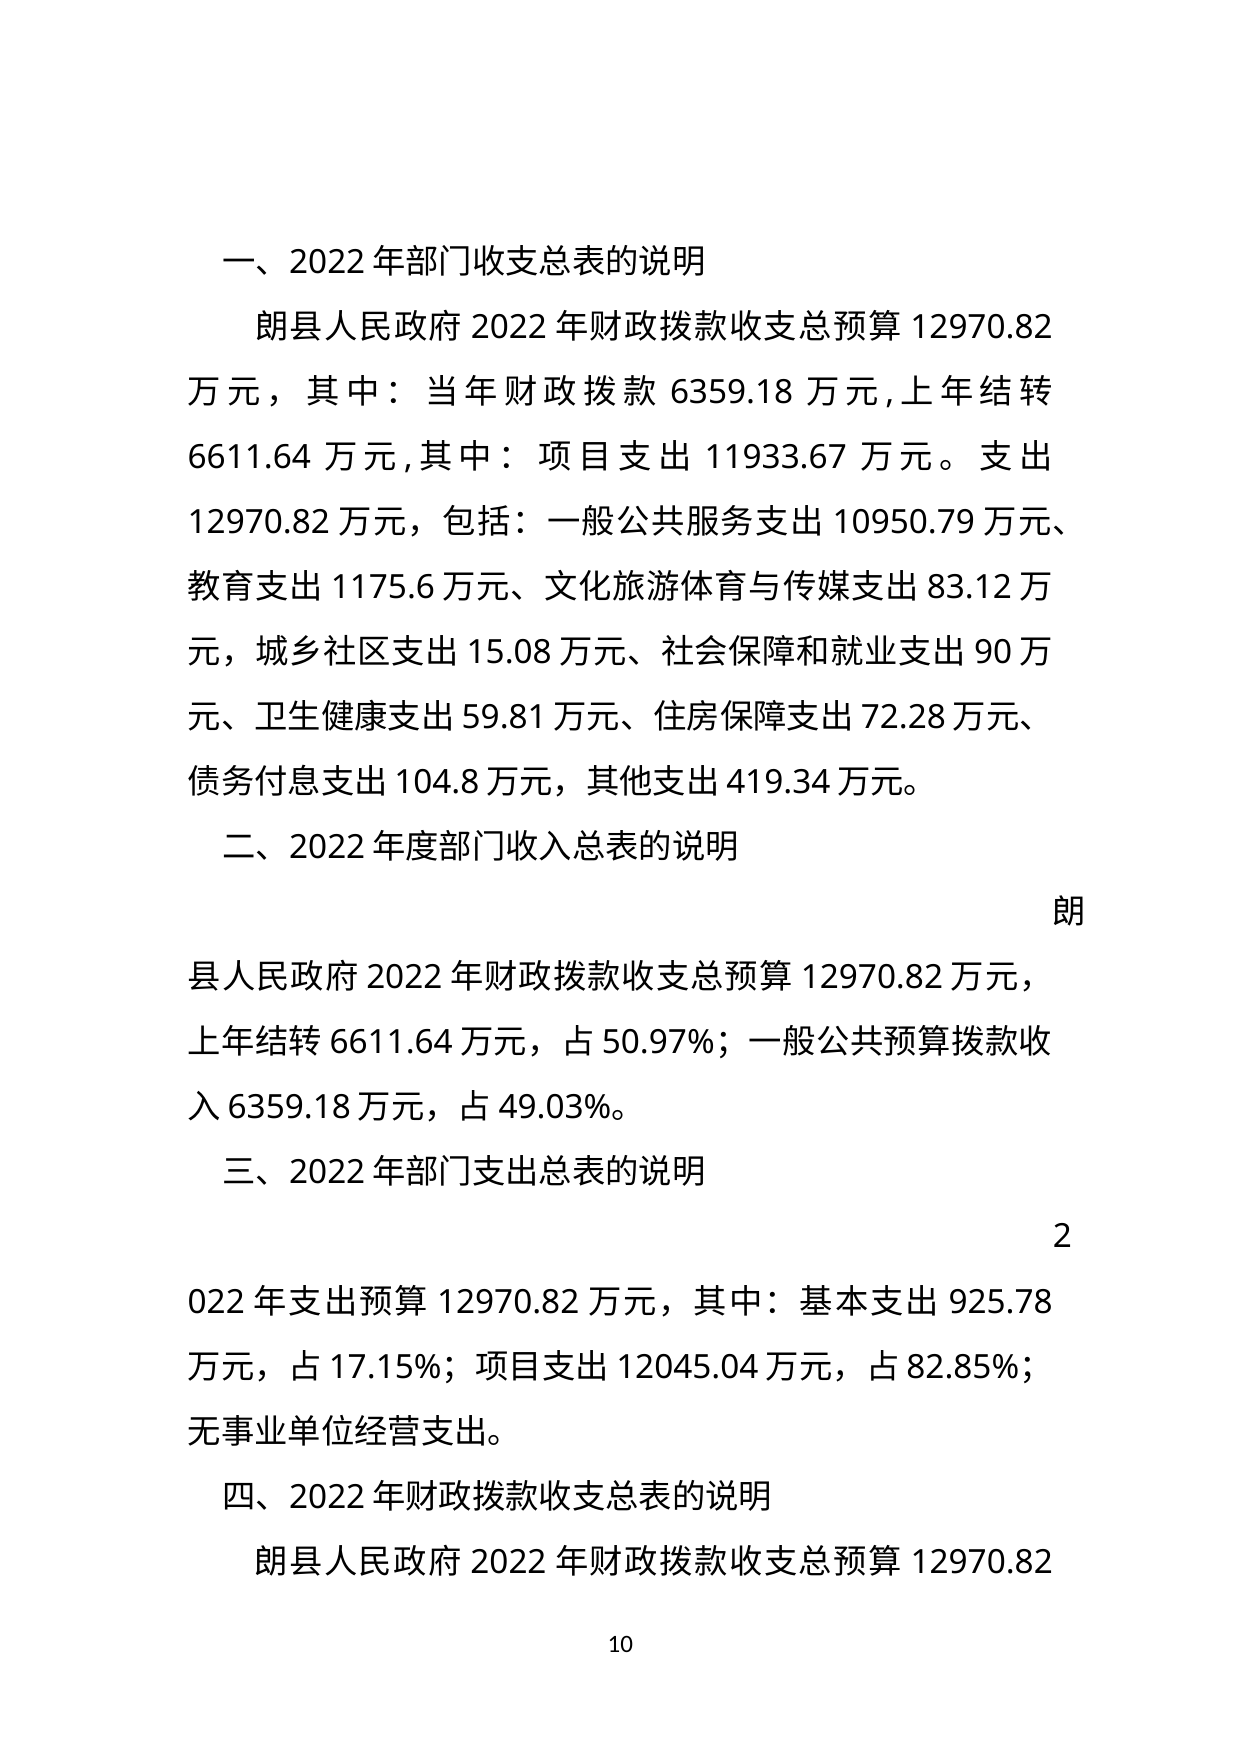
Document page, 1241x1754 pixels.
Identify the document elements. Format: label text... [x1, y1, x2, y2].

text 二、2022年度部门收入总表的说明 [187, 812, 1053, 877]
text 四、2022年财政拨款收支总表的说明 [187, 1462, 1053, 1527]
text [187, 1527, 1053, 1592]
text 一、2022年部门收支总表的说明 [187, 227, 1053, 292]
text 朗县人民政府2022年财政拨款收支总预算12970.82万元，上年结转6611.64万元，占50.97%；一般公共预算拨款收入6359.18万元，占 49.03%。 [187, 877, 1053, 1137]
text 三、2022年部门支出总表的说明 [187, 1137, 1053, 1202]
text 2022年支出预算12970.82万元，其中：基本支出925.78万元，占17.15%；项目支出12045.04万元，占82.85%；无事业单位经营支出。 [187, 1202, 1053, 1462]
text 朗县人民政府2022年财政拨款收支总预算12970.82万元，其中：当年财政拨款6359.18万元,上年结转6611.64万元,其中：项目支出11933.67万元。支出12970.82万元，包括：一般公共服务支出10950.79万元、教育支出1175.6万元、文化旅游体育与传媒支出83.12万元，城乡社区支出15.08万元、社会保障和就业支出90万元、卫生健康支出59.81万元、住房保障支出72.28万元、债务付息支出104.8万元，其他支出419.34万元。 [187, 292, 1053, 812]
